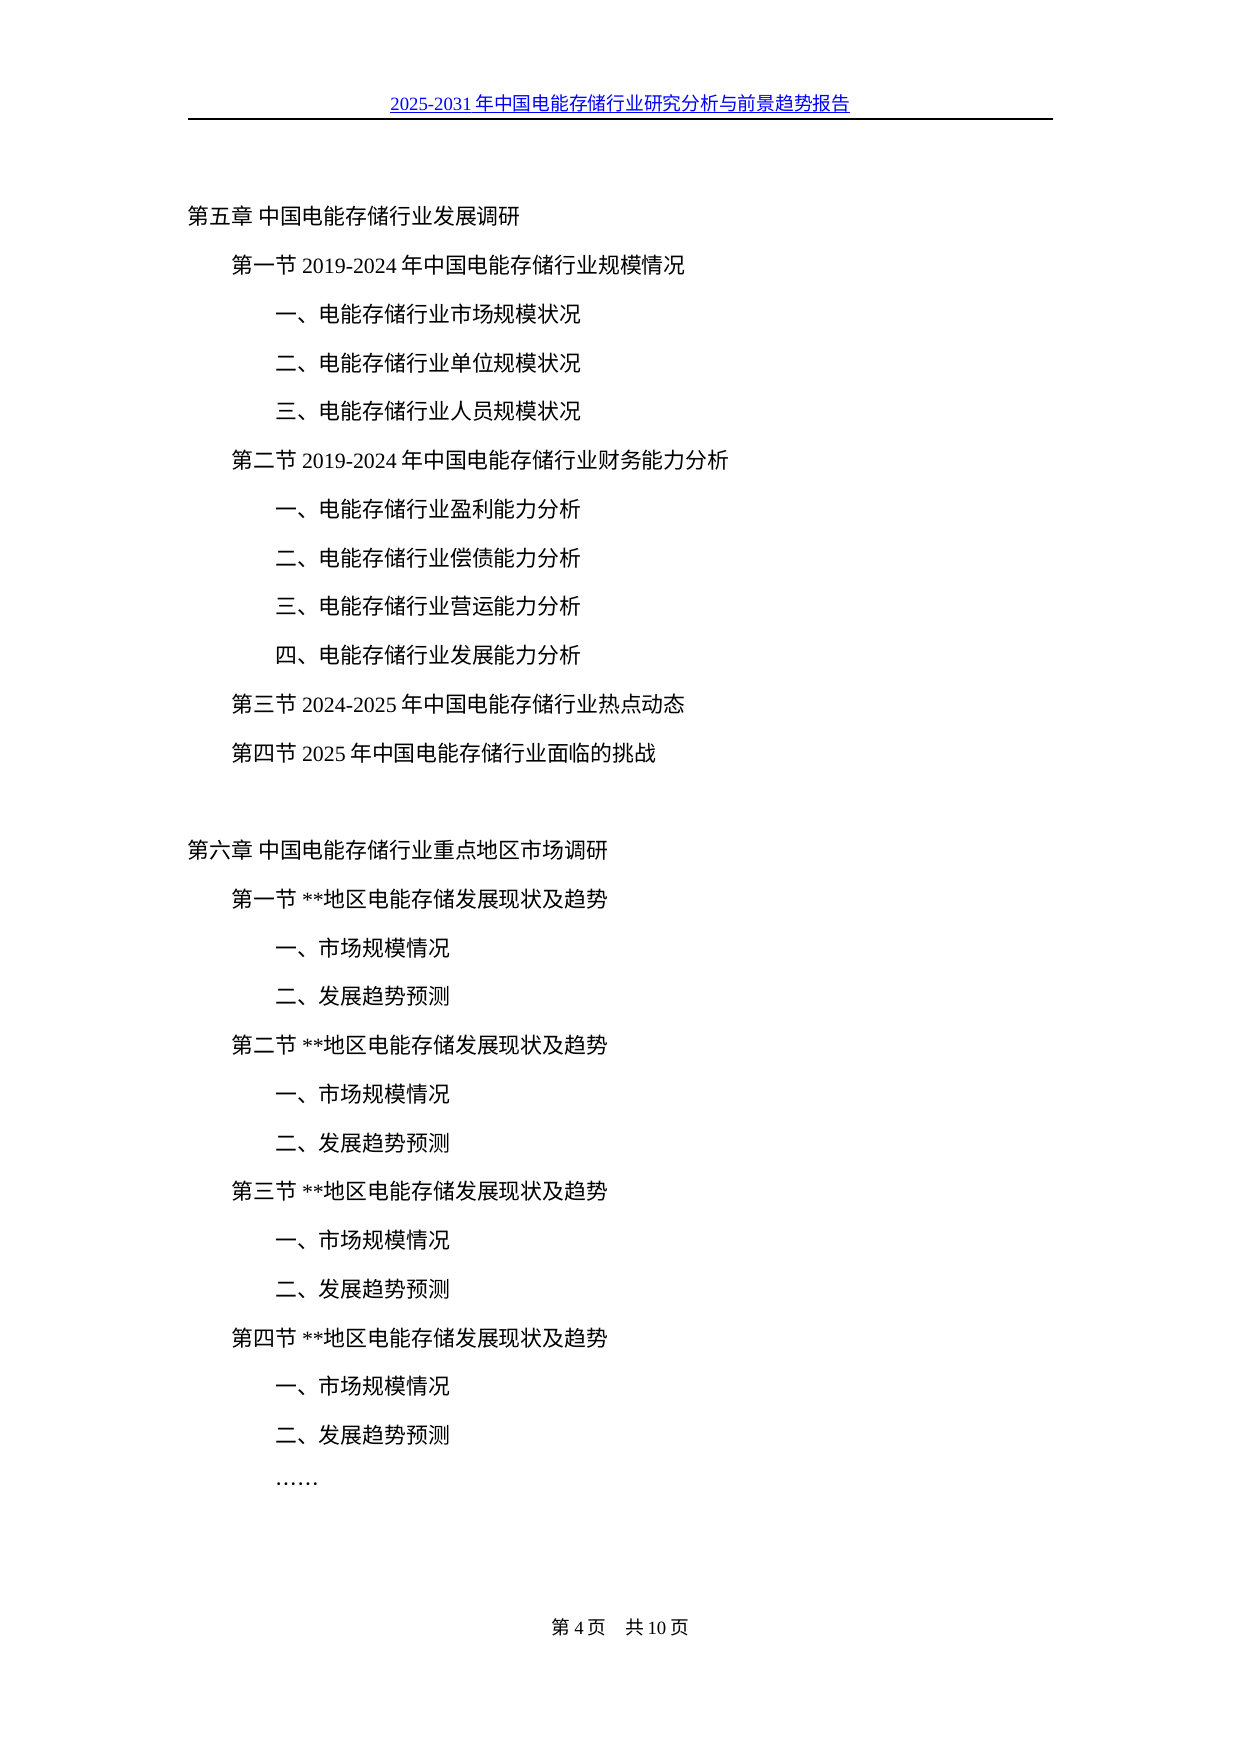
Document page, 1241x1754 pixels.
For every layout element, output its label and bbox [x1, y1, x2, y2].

text [187, 150, 1053, 1499]
